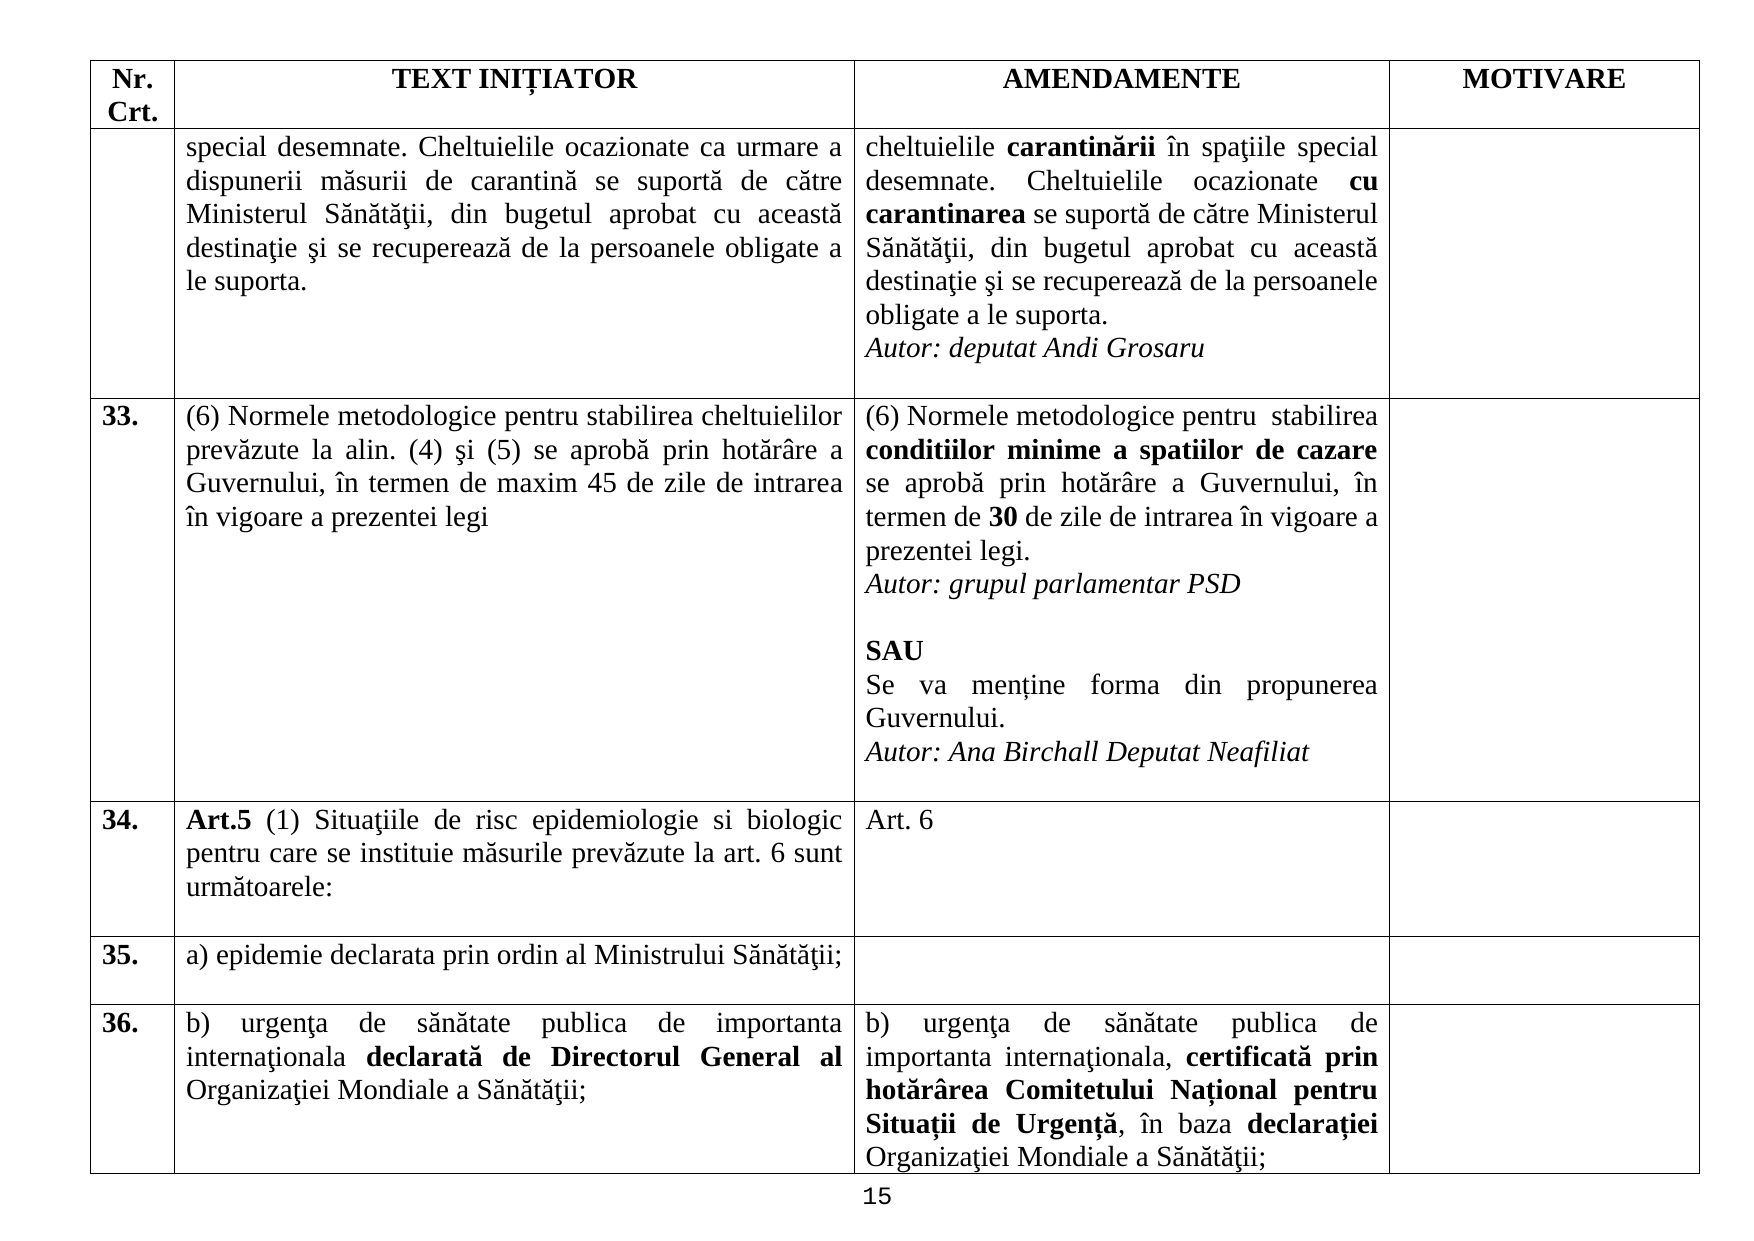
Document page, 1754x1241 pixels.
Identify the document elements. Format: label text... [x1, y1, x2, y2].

table_cell [855, 937, 1389, 1004]
table_cell (6) Normele metodologice pentru stabilirea cheltuielilor prevăzute la alin. (4) şi (5) se aprobă prin hotărâre a Guvernului, în termen de maxim 45 de zile de intrarea în vigoare a prezentei legi [175, 399, 854, 801]
table_cell (6) Normele metodologice pentru stabilirea conditiilor minime a spatiilor de cazare se aprobă prin hotărâre a Guvernului, în termen de 30 de zile de intrarea în vigoare a prezentei legi. Autor: grupul parlamentar PSD SAU Se va menține forma din propunerea Guvernului. Autor: Ana Birchall Deputat Neafiliat [855, 399, 1389, 801]
table_cell [1390, 1005, 1699, 1173]
table_cell [1390, 399, 1699, 801]
table_cell [91, 1005, 174, 1173]
table_header AMENDAMENTE [855, 61, 1389, 128]
table_cell Art. 6 [855, 802, 1389, 936]
table_header Nr. Crt. [91, 61, 174, 128]
table_cell [91, 129, 174, 397]
table_cell [1390, 937, 1699, 1004]
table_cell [855, 1005, 1389, 1173]
table_cell Art.5 (1) Situaţiile de risc epidemiologie si biologic pentru care se instituie măsurile prevăzute la art. 6 sunt următoarele: [175, 802, 854, 936]
table_header TEXT INIȚIATOR [175, 61, 854, 128]
table_header MOTIVARE [1390, 61, 1699, 128]
table_cell a) epidemie declarata prin ordin al Ministrului Sănătăţii; [175, 937, 854, 1004]
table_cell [175, 1005, 854, 1173]
table_cell [91, 937, 174, 1004]
table_cell [1390, 129, 1699, 397]
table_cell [175, 129, 854, 397]
table_cell [91, 802, 174, 936]
table_cell [91, 399, 174, 801]
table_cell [855, 129, 1389, 397]
table_cell [1390, 802, 1699, 936]
